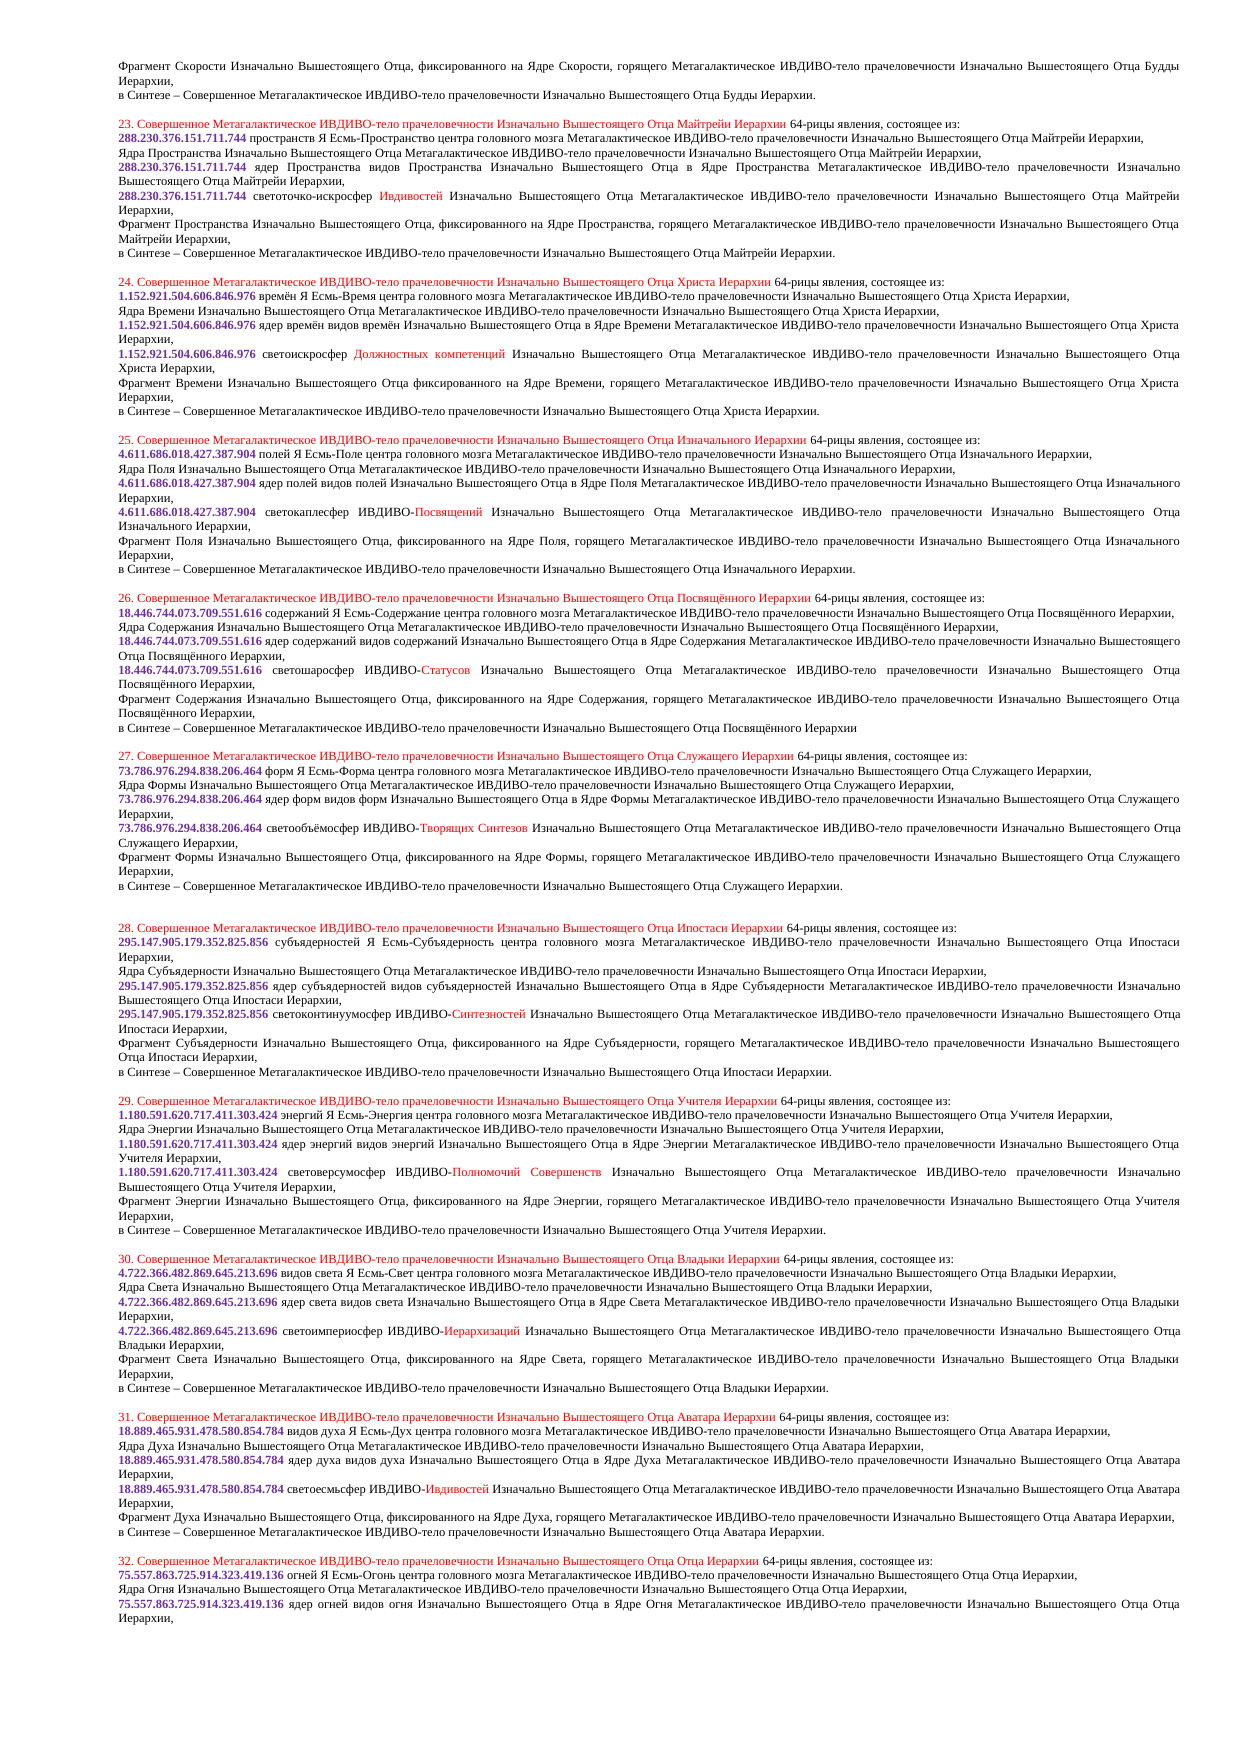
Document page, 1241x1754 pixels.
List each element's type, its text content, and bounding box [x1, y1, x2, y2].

text в Синтезе – Совершенное Метагалактическое ИВДИВО-тело прачеловечности Изначально Вышестоящего Отца Ипостаси Иерархии. [118, 1064, 1181, 1079]
text 73.786.976.294.838.206.464 ядер форм видов форм Изначально Вышестоящего Отца в Ядре Формы Метагалактическое ИВДИВО-тело прачеловечности Изначально Вышестоящего Отца Служащего Иерархии, [118, 792, 1181, 821]
text Фрагмент Пространства Изначально Вышестоящего Отца, фиксированного на Ядре Пространства, горящего Метагалактическое ИВДИВО-тело прачеловечности Изначально Вышестоящего Отца Майтрейи Иерархии, [118, 217, 1181, 246]
text Ядра Формы Изначально Вышестоящего Отца Метагалактическое ИВДИВО-тело прачеловечности Изначально Вышестоящего Отца Служащего Иерархии, [118, 778, 1181, 792]
text Ядра Света Изначально Вышестоящего Отца Метагалактическое ИВДИВО-тело прачеловечности Изначально Вышестоящего Отца Владыки Иерархии, [118, 1280, 1181, 1294]
text Ядра Огня Изначально Вышестоящего Отца Метагалактическое ИВДИВО-тело прачеловечности Изначально Вышестоящего Отца Отца Иерархии, [118, 1582, 1181, 1596]
text Фрагмент Формы Изначально Вышестоящего Отца, фиксированного на Ядре Формы, горящего Метагалактическое ИВДИВО-тело прачеловечности Изначально Вышестоящего Отца Служащего Иерархии, [118, 850, 1181, 878]
text 32. Совершенное Метагалактическое ИВДИВО-тело прачеловечности Изначально Вышестоящего Отца Отца Иерархии 64-рицы явления, состоящее из: [118, 1553, 1181, 1568]
text в Синтезе – Совершенное Метагалактическое ИВДИВО-тело прачеловечности Изначально Вышестоящего Отца Владыки Иерархии. [118, 1381, 1181, 1395]
text 295.147.905.179.352.825.856 ядер субъядерностей видов субъядерностей Изначально Вышестоящего Отца в Ядре Субъядерности Метагалактическое ИВДИВО-тело прачеловечности Изначально Вышестоящего Отца Ипостаси Иерархии, [118, 978, 1181, 1007]
text 288.230.376.151.711.744 светоточко-искросфер Ивдивостей Изначально Вышестоящего Отца Метагалактическое ИВДИВО-тело прачеловечности Изначально Вышестоящего Отца Майтрейи Иерархии, [118, 188, 1181, 217]
text 1.180.591.620.717.411.303.424 энергий Я Есмь-Энергия центра головного мозга Метагалактическое ИВДИВО-тело прачеловечности Изначально Вышестоящего Отца Учителя Иерархии, [118, 1108, 1181, 1122]
text Ядра Пространства Изначально Вышестоящего Отца Метагалактическое ИВДИВО-тело прачеловечности Изначально Вышестоящего Отца Майтрейи Иерархии, [118, 145, 1181, 160]
text 28. Совершенное Метагалактическое ИВДИВО-тело прачеловечности Изначально Вышестоящего Отца Ипостаси Иерархии 64-рицы явления, состоящее из: [118, 921, 1181, 935]
text 295.147.905.179.352.825.856 светоконтинуумосфер ИВДИВО-Синтезностей Изначально Вышестоящего Отца Метагалактическое ИВДИВО-тело прачеловечности Изначально Вышестоящего Отца Ипостаси Иерархии, [118, 1007, 1181, 1036]
text Фрагмент Скорости Изначально Вышестоящего Отца, фиксированного на Ядре Скорости, горящего Метагалактическое ИВДИВО-тело прачеловечности Изначально Вышестоящего Отца Будды Иерархии, [118, 59, 1181, 88]
text 4.611.686.018.427.387.904 ядер полей видов полей Изначально Вышестоящего Отца в Ядре Поля Метагалактическое ИВДИВО-тело прачеловечности Изначально Вышестоящего Отца Изначального Иерархии, [118, 476, 1181, 505]
text Ядра Содержания Изначально Вышестоящего Отца Метагалактическое ИВДИВО-тело прачеловечности Изначально Вышестоящего Отца Посвящённого Иерархии, [118, 620, 1181, 634]
text 25. Совершенное Метагалактическое ИВДИВО-тело прачеловечности Изначально Вышестоящего Отца Изначального Иерархии 64-рицы явления, состоящее из: [118, 433, 1181, 447]
text 4.611.686.018.427.387.904 светокаплесфер ИВДИВО-Посвящений Изначально Вышестоящего Отца Метагалактическое ИВДИВО-тело прачеловечности Изначально Вышестоящего Отца Изначального Иерархии, [118, 505, 1181, 533]
text 4.722.366.482.869.645.213.696 видов света Я Есмь-Свет центра головного мозга Метагалактическое ИВДИВО-тело прачеловечности Изначально Вышестоящего Отца Владыки Иерархии, [118, 1266, 1181, 1280]
text Фрагмент Времени Изначально Вышестоящего Отца фиксированного на Ядре Времени, горящего Метагалактическое ИВДИВО-тело прачеловечности Изначально Вышестоящего Отца Христа Иерархии, [118, 375, 1181, 404]
text 24. Совершенное Метагалактическое ИВДИВО-тело прачеловечности Изначально Вышестоящего Отца Христа Иерархии 64-рицы явления, состоящее из: [118, 275, 1181, 289]
text в Синтезе – Совершенное Метагалактическое ИВДИВО-тело прачеловечности Изначально Вышестоящего Отца Христа Иерархии. [118, 404, 1181, 418]
text в Синтезе – Совершенное Метагалактическое ИВДИВО-тело прачеловечности Изначально Вышестоящего Отца Посвящённого Иерархии [118, 720, 1181, 735]
text 1.180.591.620.717.411.303.424 световерсумосфер ИВДИВО-Полномочий Совершенств Изначально Вышестоящего Отца Метагалактическое ИВДИВО-тело прачеловечности Изначально Вышестоящего Отца Учителя Иерархии, [118, 1165, 1181, 1194]
text Фрагмент Света Изначально Вышестоящего Отца, фиксированного на Ядре Света, горящего Метагалактическое ИВДИВО-тело прачеловечности Изначально Вышестоящего Отца Владыки Иерархии, [118, 1352, 1181, 1381]
text 75.557.863.725.914.323.419.136 огней Я Есмь-Огонь центра головного мозга Метагалактическое ИВДИВО-тело прачеловечности Изначально Вышестоящего Отца Отца Иерархии, [118, 1568, 1181, 1582]
text 31. Совершенное Метагалактическое ИВДИВО-тело прачеловечности Изначально Вышестоящего Отца Аватара Иерархии 64-рицы явления, состоящее из: [118, 1409, 1181, 1424]
text 18.889.465.931.478.580.854.784 ядер духа видов духа Изначально Вышестоящего Отца в Ядре Духа Метагалактическое ИВДИВО-тело прачеловечности Изначально Вышестоящего Отца Аватара Иерархии, [118, 1453, 1181, 1481]
text в Синтезе – Совершенное Метагалактическое ИВДИВО-тело прачеловечности Изначально Вышестоящего Отца Служащего Иерархии. [118, 878, 1181, 893]
text Ядра Времени Изначально Вышестоящего Отца Метагалактическое ИВДИВО-тело прачеловечности Изначально Вышестоящего Отца Христа Иерархии, [118, 303, 1181, 318]
text 23. Совершенное Метагалактическое ИВДИВО-тело прачеловечности Изначально Вышестоящего Отца Майтрейи Иерархии 64-рицы явления, состоящее из: [118, 117, 1181, 131]
text Ядра Духа Изначально Вышестоящего Отца Метагалактическое ИВДИВО-тело прачеловечности Изначально Вышестоящего Отца Аватара Иерархии, [118, 1438, 1181, 1453]
text 1.152.921.504.606.846.976 светоискросфер Должностных компетенций Изначально Вышестоящего Отца Метагалактическое ИВДИВО-тело прачеловечности Изначально Вышестоящего Отца Христа Иерархии, [118, 347, 1181, 375]
text 18.889.465.931.478.580.854.784 видов духа Я Есмь-Дух центра головного мозга Метагалактическое ИВДИВО-тело прачеловечности Изначально Вышестоящего Отца Аватара Иерархии, [118, 1424, 1181, 1438]
text 27. Совершенное Метагалактическое ИВДИВО-тело прачеловечности Изначально Вышестоящего Отца Служащего Иерархии 64-рицы явления, состоящее из: [118, 749, 1181, 763]
text Ядра Поля Изначально Вышестоящего Отца Метагалактическое ИВДИВО-тело прачеловечности Изначально Вышестоящего Отца Изначального Иерархии, [118, 462, 1181, 476]
text 26. Совершенное Метагалактическое ИВДИВО-тело прачеловечности Изначально Вышестоящего Отца Посвящённого Иерархии 64-рицы явления, состоящее из: [118, 591, 1181, 605]
text 4.722.366.482.869.645.213.696 светоимпериосфер ИВДИВО-Иерархизаций Изначально Вышестоящего Отца Метагалактическое ИВДИВО-тело прачеловечности Изначально Вышестоящего Отца Владыки Иерархии, [118, 1323, 1181, 1352]
text 288.230.376.151.711.744 пространств Я Есмь-Пространство центра головного мозга Метагалактическое ИВДИВО-тело прачеловечности Изначально Вышестоящего Отца Майтрейи Иерархии, [118, 131, 1181, 145]
text 288.230.376.151.711.744 ядер Пространства видов Пространства Изначально Вышестоящего Отца в Ядре Пространства Метагалактическое ИВДИВО-тело прачеловечности Изначально Вышестоящего Отца Майтрейи Иерархии, [118, 160, 1181, 188]
text Фрагмент Содержания Изначально Вышестоящего Отца, фиксированного на Ядре Содержания, горящего Метагалактическое ИВДИВО-тело прачеловечности Изначально Вышестоящего Отца Посвящённого Иерархии, [118, 692, 1181, 720]
text Фрагмент Энергии Изначально Вышестоящего Отца, фиксированного на Ядре Энергии, горящего Метагалактическое ИВДИВО-тело прачеловечности Изначально Вышестоящего Отца Учителя Иерархии, [118, 1194, 1181, 1223]
text в Синтезе – Совершенное Метагалактическое ИВДИВО-тело прачеловечности Изначально Вышестоящего Отца Аватара Иерархии. [118, 1524, 1181, 1539]
text в Синтезе – Совершенное Метагалактическое ИВДИВО-тело прачеловечности Изначально Вышестоящего Отца Учителя Иерархии. [118, 1223, 1181, 1237]
text Фрагмент Духа Изначально Вышестоящего Отца, фиксированного на Ядре Духа, горящего Метагалактическое ИВДИВО-тело прачеловечности Изначально Вышестоящего Отца Аватара Иерархии, [118, 1510, 1181, 1524]
text 1.180.591.620.717.411.303.424 ядер энергий видов энергий Изначально Вышестоящего Отца в Ядре Энергии Метагалактическое ИВДИВО-тело прачеловечности Изначально Вышестоящего Отца Учителя Иерархии, [118, 1136, 1181, 1165]
text Ядра Энергии Изначально Вышестоящего Отца Метагалактическое ИВДИВО-тело прачеловечности Изначально Вышестоящего Отца Учителя Иерархии, [118, 1122, 1181, 1136]
text в Синтезе – Совершенное Метагалактическое ИВДИВО-тело прачеловечности Изначально Вышестоящего Отца Будды Иерархии. [118, 88, 1181, 102]
text Фрагмент Поля Изначально Вышестоящего Отца, фиксированного на Ядре Поля, горящего Метагалактическое ИВДИВО-тело прачеловечности Изначально Вышестоящего Отца Изначального Иерархии, [118, 533, 1181, 562]
text 73.786.976.294.838.206.464 форм Я Есмь-Форма центра головного мозга Метагалактическое ИВДИВО-тело прачеловечности Изначально Вышестоящего Отца Служащего Иерархии, [118, 763, 1181, 778]
text Фрагмент Субъядерности Изначально Вышестоящего Отца, фиксированного на Ядре Субъядерности, горящего Метагалактическое ИВДИВО-тело прачеловечности Изначально Вышестоящего Отца Ипостаси Иерархии, [118, 1036, 1181, 1064]
text в Синтезе – Совершенное Метагалактическое ИВДИВО-тело прачеловечности Изначально Вышестоящего Отца Изначального Иерархии. [118, 562, 1181, 577]
text 29. Совершенное Метагалактическое ИВДИВО-тело прачеловечности Изначально Вышестоящего Отца Учителя Иерархии 64-рицы явления, состоящее из: [118, 1093, 1181, 1108]
text 1.152.921.504.606.846.976 ядер времён видов времён Изначально Вышестоящего Отца в Ядре Времени Метагалактическое ИВДИВО-тело прачеловечности Изначально Вышестоящего Отца Христа Иерархии, [118, 318, 1181, 347]
text 18.446.744.073.709.551.616 светошаросфер ИВДИВО-Статусов Изначально Вышестоящего Отца Метагалактическое ИВДИВО-тело прачеловечности Изначально Вышестоящего Отца Посвящённого Иерархии, [118, 663, 1181, 692]
text Ядра Субъядерности Изначально Вышестоящего Отца Метагалактическое ИВДИВО-тело прачеловечности Изначально Вышестоящего Отца Ипостаси Иерархии, [118, 964, 1181, 978]
text 4.722.366.482.869.645.213.696 ядер света видов света Изначально Вышестоящего Отца в Ядре Света Метагалактическое ИВДИВО-тело прачеловечности Изначально Вышестоящего Отца Владыки Иерархии, [118, 1294, 1181, 1323]
text 4.611.686.018.427.387.904 полей Я Есмь-Поле центра головного мозга Метагалактическое ИВДИВО-тело прачеловечности Изначально Вышестоящего Отца Изначального Иерархии, [118, 447, 1181, 462]
text 30. Совершенное Метагалактическое ИВДИВО-тело прачеловечности Изначально Вышестоящего Отца Владыки Иерархии 64-рицы явления, состоящее из: [118, 1251, 1181, 1266]
text 75.557.863.725.914.323.419.136 ядер огней видов огня Изначально Вышестоящего Отца в Ядре Огня Метагалактическое ИВДИВО-тело прачеловечности Изначально Вышестоящего Отца Отца Иерархии, [118, 1596, 1181, 1625]
text 73.786.976.294.838.206.464 светообъёмосфер ИВДИВО-Творящих Синтезов Изначально Вышестоящего Отца Метагалактическое ИВДИВО-тело прачеловечности Изначально Вышестоящего Отца Служащего Иерархии, [118, 821, 1181, 850]
text 18.889.465.931.478.580.854.784 светоесмьсфер ИВДИВО-Ивдивостей Изначально Вышестоящего Отца Метагалактическое ИВДИВО-тело прачеловечности Изначально Вышестоящего Отца Аватара Иерархии, [118, 1481, 1181, 1510]
text 1.152.921.504.606.846.976 времён Я Есмь-Время центра головного мозга Метагалактическое ИВДИВО-тело прачеловечности Изначально Вышестоящего Отца Христа Иерархии, [118, 289, 1181, 303]
text 295.147.905.179.352.825.856 субъядерностей Я Есмь-Субъядерность центра головного мозга Метагалактическое ИВДИВО-тело прачеловечности Изначально Вышестоящего Отца Ипостаси Иерархии, [118, 935, 1181, 964]
text в Синтезе – Совершенное Метагалактическое ИВДИВО-тело прачеловечности Изначально Вышестоящего Отца Майтрейи Иерархии. [118, 246, 1181, 260]
text 18.446.744.073.709.551.616 ядер содержаний видов содержаний Изначально Вышестоящего Отца в Ядре Содержания Метагалактическое ИВДИВО-тело прачеловечности Изначально Вышестоящего Отца Посвящённого Иерархии, [118, 634, 1181, 663]
text 18.446.744.073.709.551.616 содержаний Я Есмь-Содержание центра головного мозга Метагалактическое ИВДИВО-тело прачеловечности Изначально Вышестоящего Отца Посвящённого Иерархии, [118, 605, 1181, 620]
